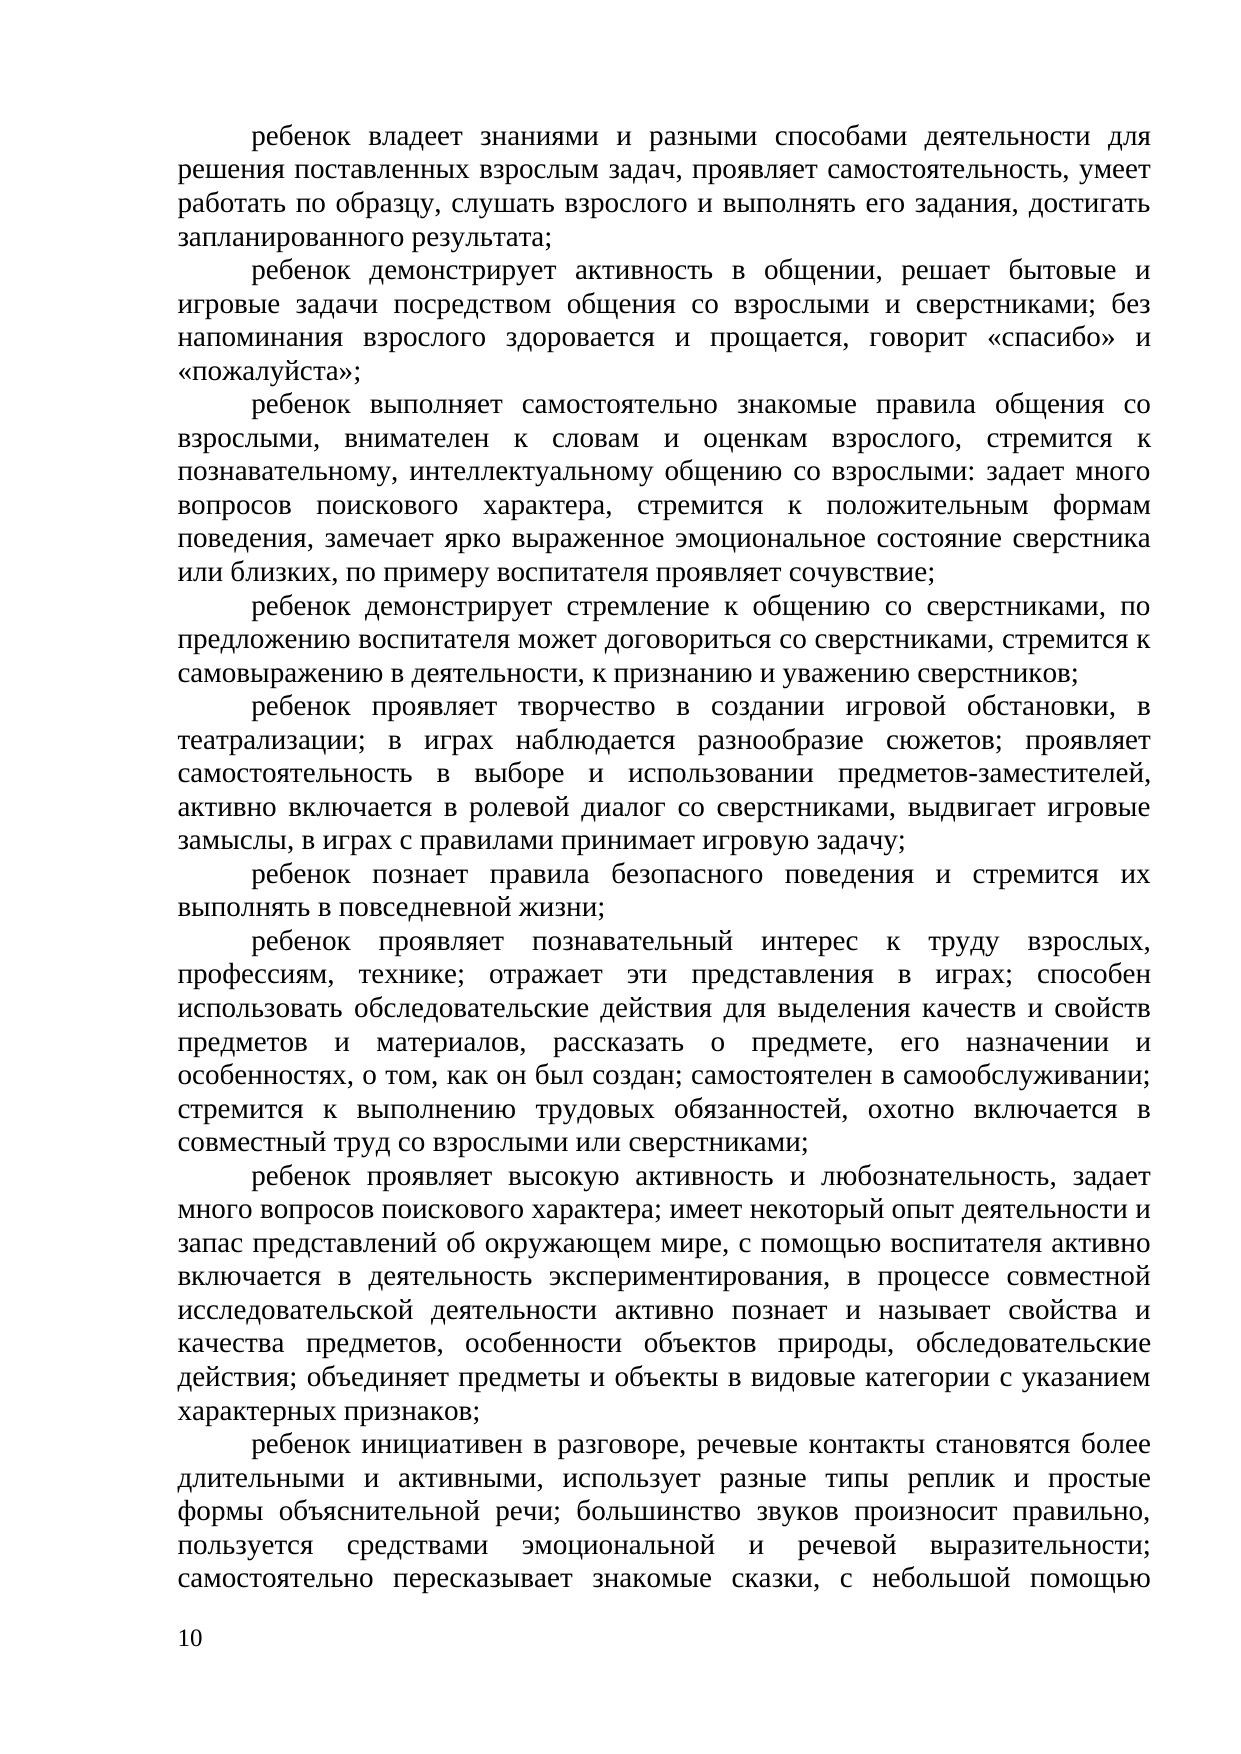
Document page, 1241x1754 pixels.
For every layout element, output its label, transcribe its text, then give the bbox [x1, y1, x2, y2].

text ребенок демонстрирует стремление к общению со сверстниками, по предложению воспитателя может договориться со сверстниками, стремится к самовыражению в деятельности, к признанию и уважению сверстников; [177, 588, 1152, 688]
text ребенок проявляет познавательный интерес к труду взрослых, профессиям, технике; отражает эти представления в играх; способен использовать обследовательские действия для выделения качеств и свойств предметов и материалов, рассказать о предмете, его назначении и особенностях, о том, как он был создан; самостоятелен в самообслуживании; стремится к выполнению трудовых обязанностей, охотно включается в совместный труд со взрослыми или сверстниками; [177, 923, 1152, 1158]
text ребенок познает правила безопасного поведения и стремится их выполнять в повседневной жизни; [177, 856, 1152, 923]
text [177, 1426, 1152, 1594]
text ребенок владеет знаниями и разными способами деятельности для решения поставленных взрослым задач, проявляет самостоятельность, умеет работать по образцу, слушать взрослого и выполнять его задания, достигать запланированного результата; [177, 118, 1152, 252]
text ребенок проявляет высокую активность и любознательность, задает много вопросов поискового характера; имеет некоторый опыт деятельности и запас представлений об окружающем мире, с помощью воспитателя активно включается в деятельность экспериментирования, в процессе совместной исследовательской деятельности активно познает и называет свойства и качества предметов, особенности объектов природы, обследовательские действия; объединяет предметы и объекты в видовые категории с указанием характерных признаков; [177, 1158, 1152, 1426]
text ребенок демонстрирует активность в общении, решает бытовые и игровые задачи посредством общения со взрослыми и сверстниками; без напоминания взрослого здоровается и прощается, говорит «спасибо» и «пожалуйста»; [177, 252, 1152, 386]
text ребенок выполняет самостоятельно знакомые правила общения со взрослыми, внимателен к словам и оценкам взрослого, стремится к познавательному, интеллектуальному общению со взрослыми: задает много вопросов поискового характера, стремится к положительным формам поведения, замечает ярко выраженное эмоциональное состояние сверстника или близких, по примеру воспитателя проявляет сочувствие; [177, 386, 1152, 588]
text ребенок проявляет творчество в создании игровой обстановки, в театрализации; в играх наблюдается разнообразие сюжетов; проявляет самостоятельность в выборе и использовании предметов-заместителей, активно включается в ролевой диалог со сверстниками, выдвигает игровые замыслы, в играх с правилами принимает игровую задачу; [177, 688, 1152, 856]
